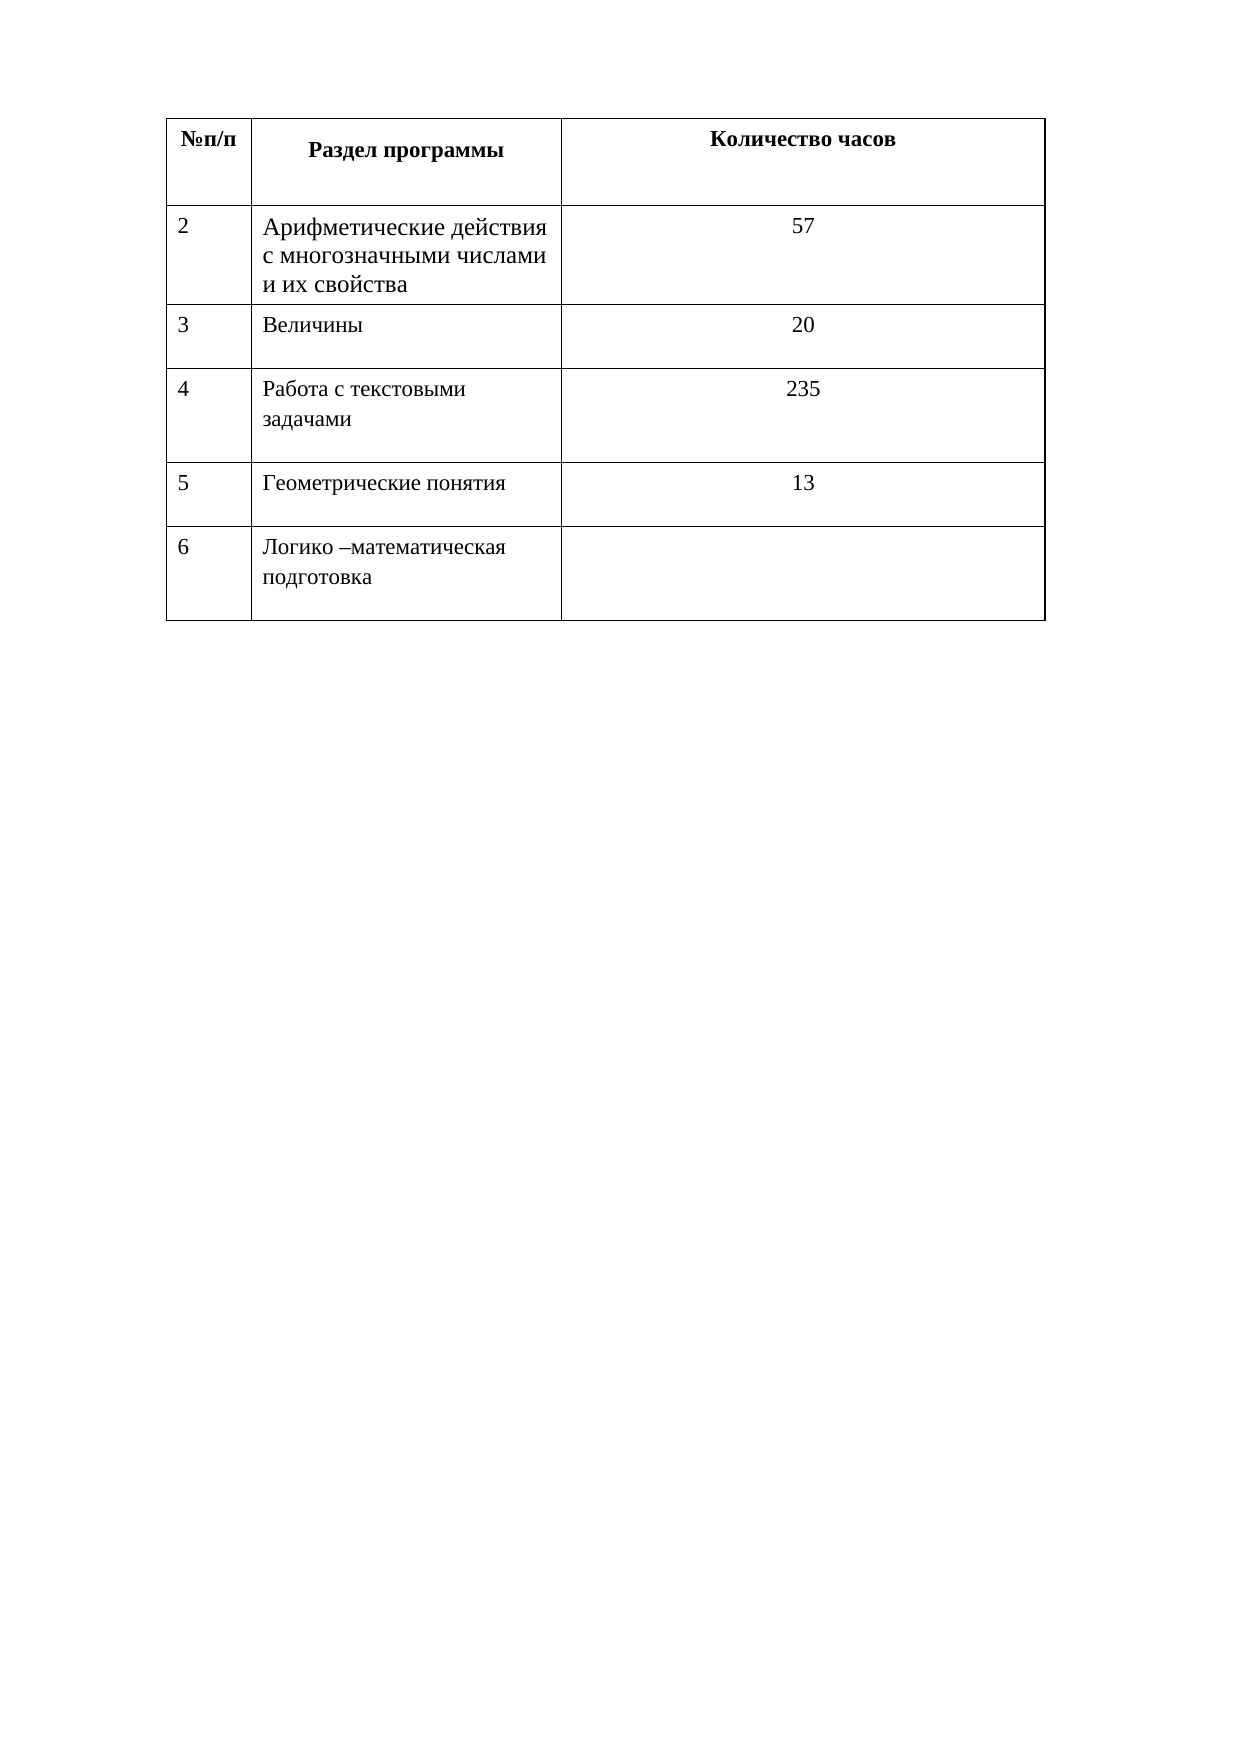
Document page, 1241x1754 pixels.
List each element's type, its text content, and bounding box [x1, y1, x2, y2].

table_header Раздел программы [252, 119, 561, 205]
table_cell 235 [562, 369, 1044, 462]
table_cell 3 [167, 305, 251, 368]
table_cell [562, 527, 1044, 620]
table_header Количество часов [562, 119, 1044, 205]
table_header №п/п [167, 119, 251, 205]
table_cell 57 [562, 206, 1044, 304]
table_cell 20 [562, 305, 1044, 368]
table_cell 2 [167, 206, 251, 304]
table_cell Работа с текстовыми задачами [252, 369, 561, 462]
table_cell 6 [167, 527, 251, 620]
table_cell 5 [167, 463, 251, 526]
table_cell 13 [562, 463, 1044, 526]
table_cell Геометрические понятия [252, 463, 561, 526]
table_cell Величины [252, 305, 561, 368]
table_cell Логико –математическая подготовка [252, 527, 561, 620]
table_cell 4 [167, 369, 251, 462]
table_cell Арифметические действия с многозначными числами и их свойства [252, 206, 561, 304]
